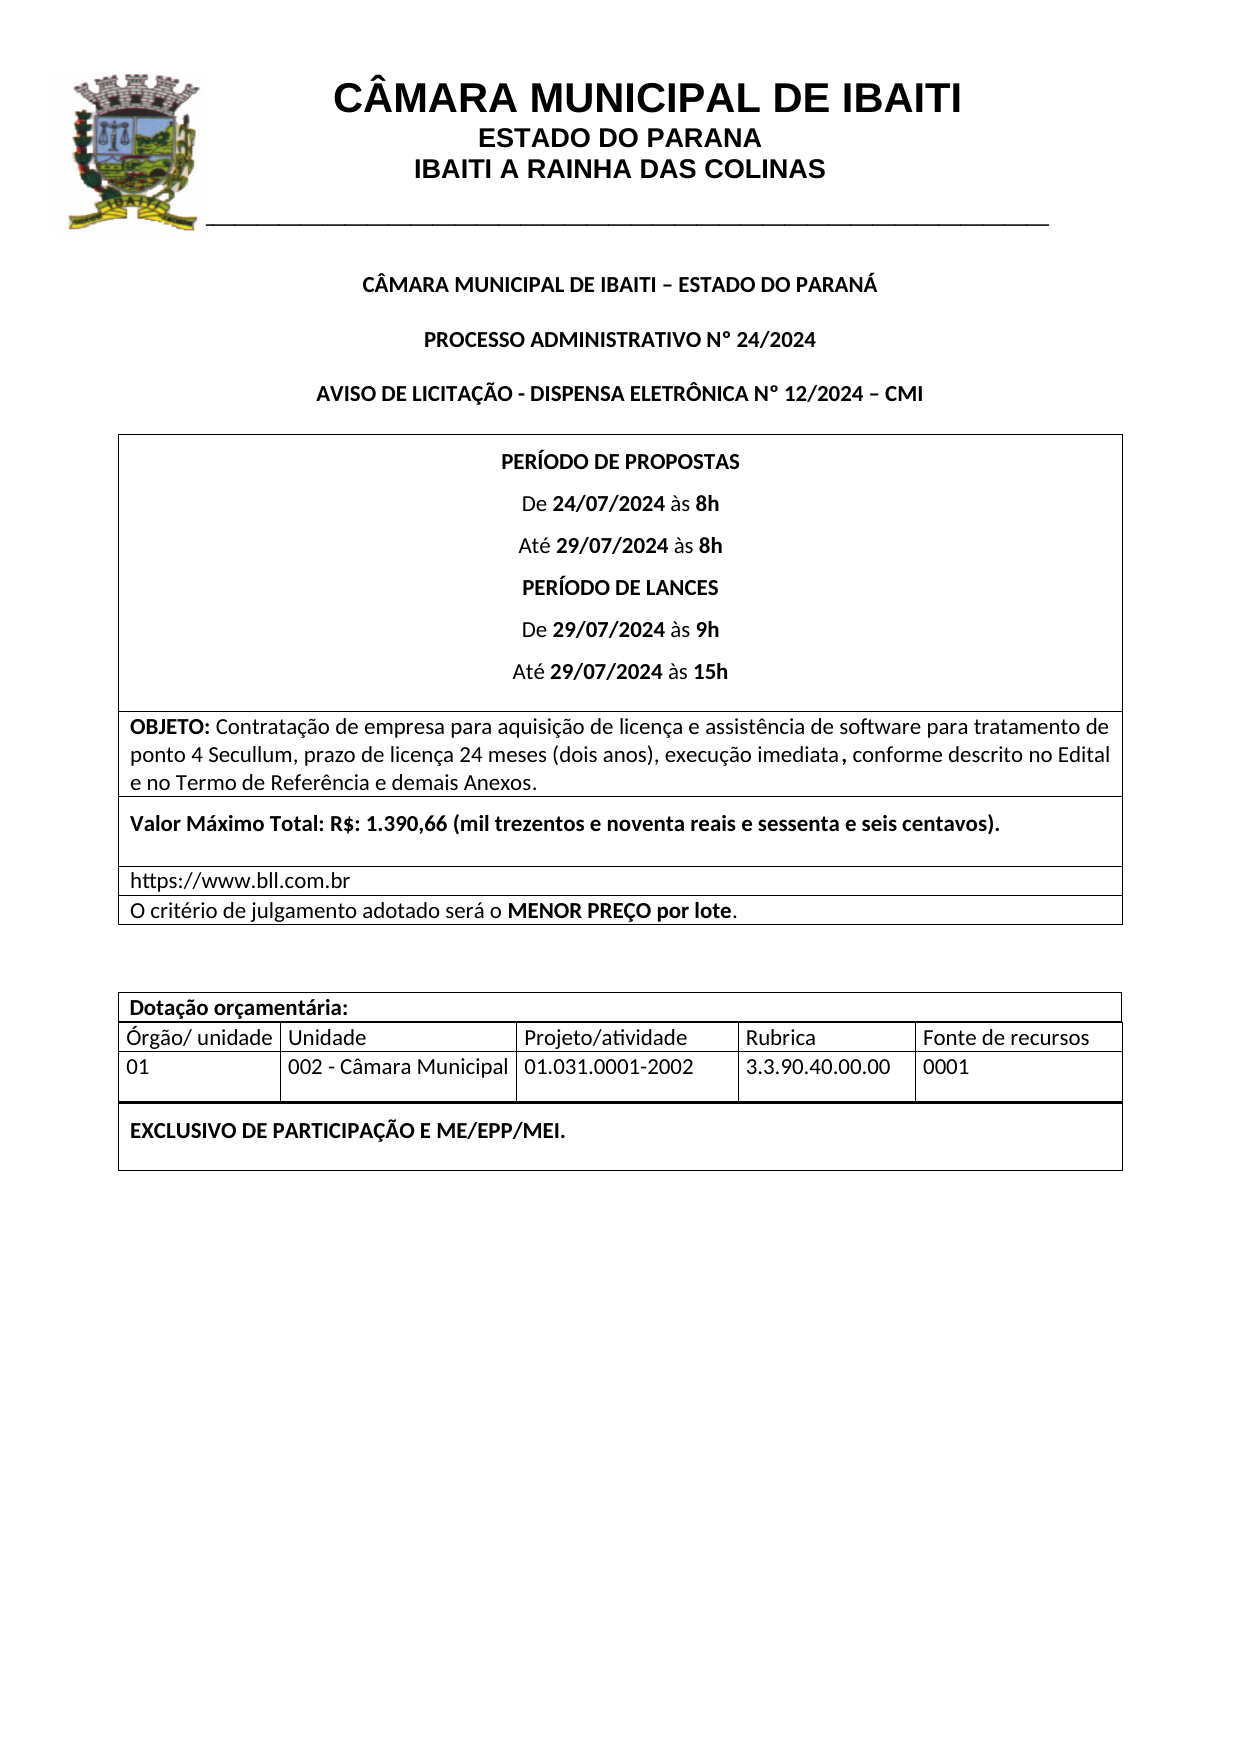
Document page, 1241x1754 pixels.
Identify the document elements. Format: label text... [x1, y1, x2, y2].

table_header EXCLUSIVO DE PARTICIPAÇÃO E ME/EPP/MEI. [119, 1104, 1122, 1169]
table_cell Valor Máximo Total: R$: 1.390,66 (mil trezentos e noventa reais e sessenta e seis centavos). [119, 797, 1122, 866]
text AVISO DE LICITAÇÃO - DISPENSA ELETRÔNICA Nº 12/2024 – CMI [118, 379, 1122, 407]
table_header PERÍODO DE PROPOSTAS De 24/07/2024 às 8h Até 29/07/2024 às 8h PERÍODO DE LANCES De 29/07/2024 às 9h Até 29/07/2024 às 15h [119, 435, 1122, 711]
table_header Unidade [281, 1023, 516, 1051]
text PROCESSO ADMINISTRATIVO Nº 24/2024 [118, 325, 1122, 353]
table_header Rubrica [739, 1023, 915, 1051]
table_header Projeto/atividade [517, 1023, 738, 1051]
table_cell 3.3.90.40.00.00 [739, 1052, 915, 1101]
table_cell OBJETO: Contratação de empresa para aquisição de licença e assistência de software para tratamento de ponto 4 Secullum, prazo de licença 24 meses (dois anos), execução imediata, conforme descrito no Edital e no Termo de Referência e demais Anexos. [119, 712, 1122, 796]
table_header Fonte de recursos [916, 1023, 1122, 1051]
table_cell 002 - Câmara Municipal [281, 1052, 516, 1101]
table_cell 0001 [916, 1052, 1122, 1101]
table_cell 01.031.0001-2002 [517, 1052, 738, 1101]
table_cell https://www.bll.com.br [119, 867, 1122, 895]
table_header Órgão/ unidade [119, 1023, 280, 1051]
table_cell O critério de julgamento adotado será o MENOR PREÇO por lote. [119, 896, 1122, 924]
text CÂMARA MUNICIPAL DE IBAITI – ESTADO DO PARANÁ [118, 270, 1122, 298]
table_cell 01 [119, 1052, 280, 1101]
table_header Dotação orçamentária: [119, 993, 1121, 1021]
